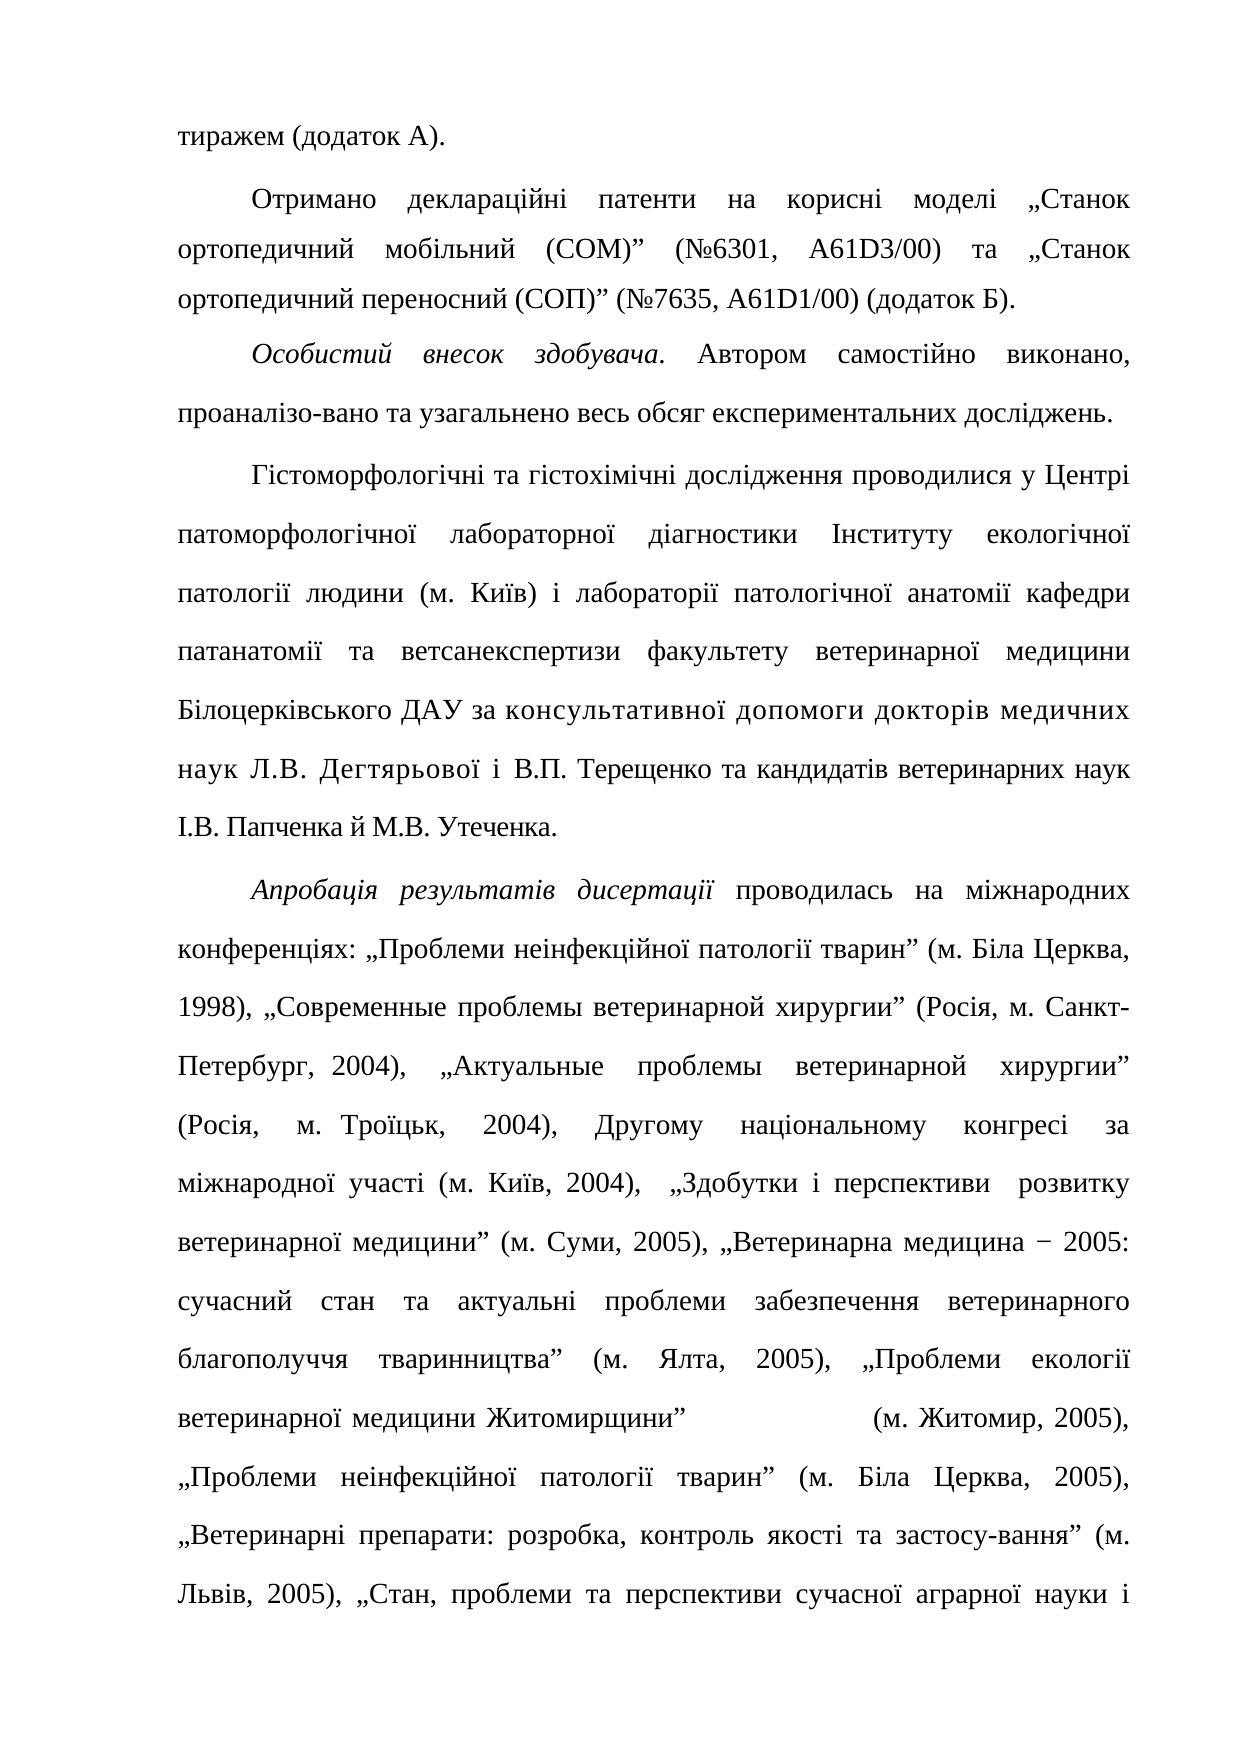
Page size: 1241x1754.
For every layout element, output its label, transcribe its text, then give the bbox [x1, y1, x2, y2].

text Гістоморфологічні та гістохімічні дослідження проводилися у Центрі патоморфологічної лабораторної діагностики Інституту екологічної патології людини (м. Київ) і лабораторії патологічної анатомії кафедри патанатомії та ветсанекспертизи факультету ветеринарної медицини Білоцерківського ДАУ за консультативної допомоги докторів медичних наук Л.В. Дегтярьової і В.П. Терещенко та кандидатів ветеринарних наук І.В. Папченка й М.В. Утеченка. [177, 457, 1131, 843]
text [177, 872, 1131, 1609]
text Отримано деклараційні патенти на корисні моделі „Станок ортопедичний мобільний (СОМ)” (№6301, А61D3/00) та „Станок ортопедичний переносний (СОП)” (№7635, А61D1/00) (додаток Б). [177, 181, 1131, 315]
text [177, 118, 1131, 152]
text Особистий внесок здобувача. Автором самостійно виконано, проаналізо-вано та узагальнено весь обсяг експериментальних досліджень. [177, 336, 1131, 428]
